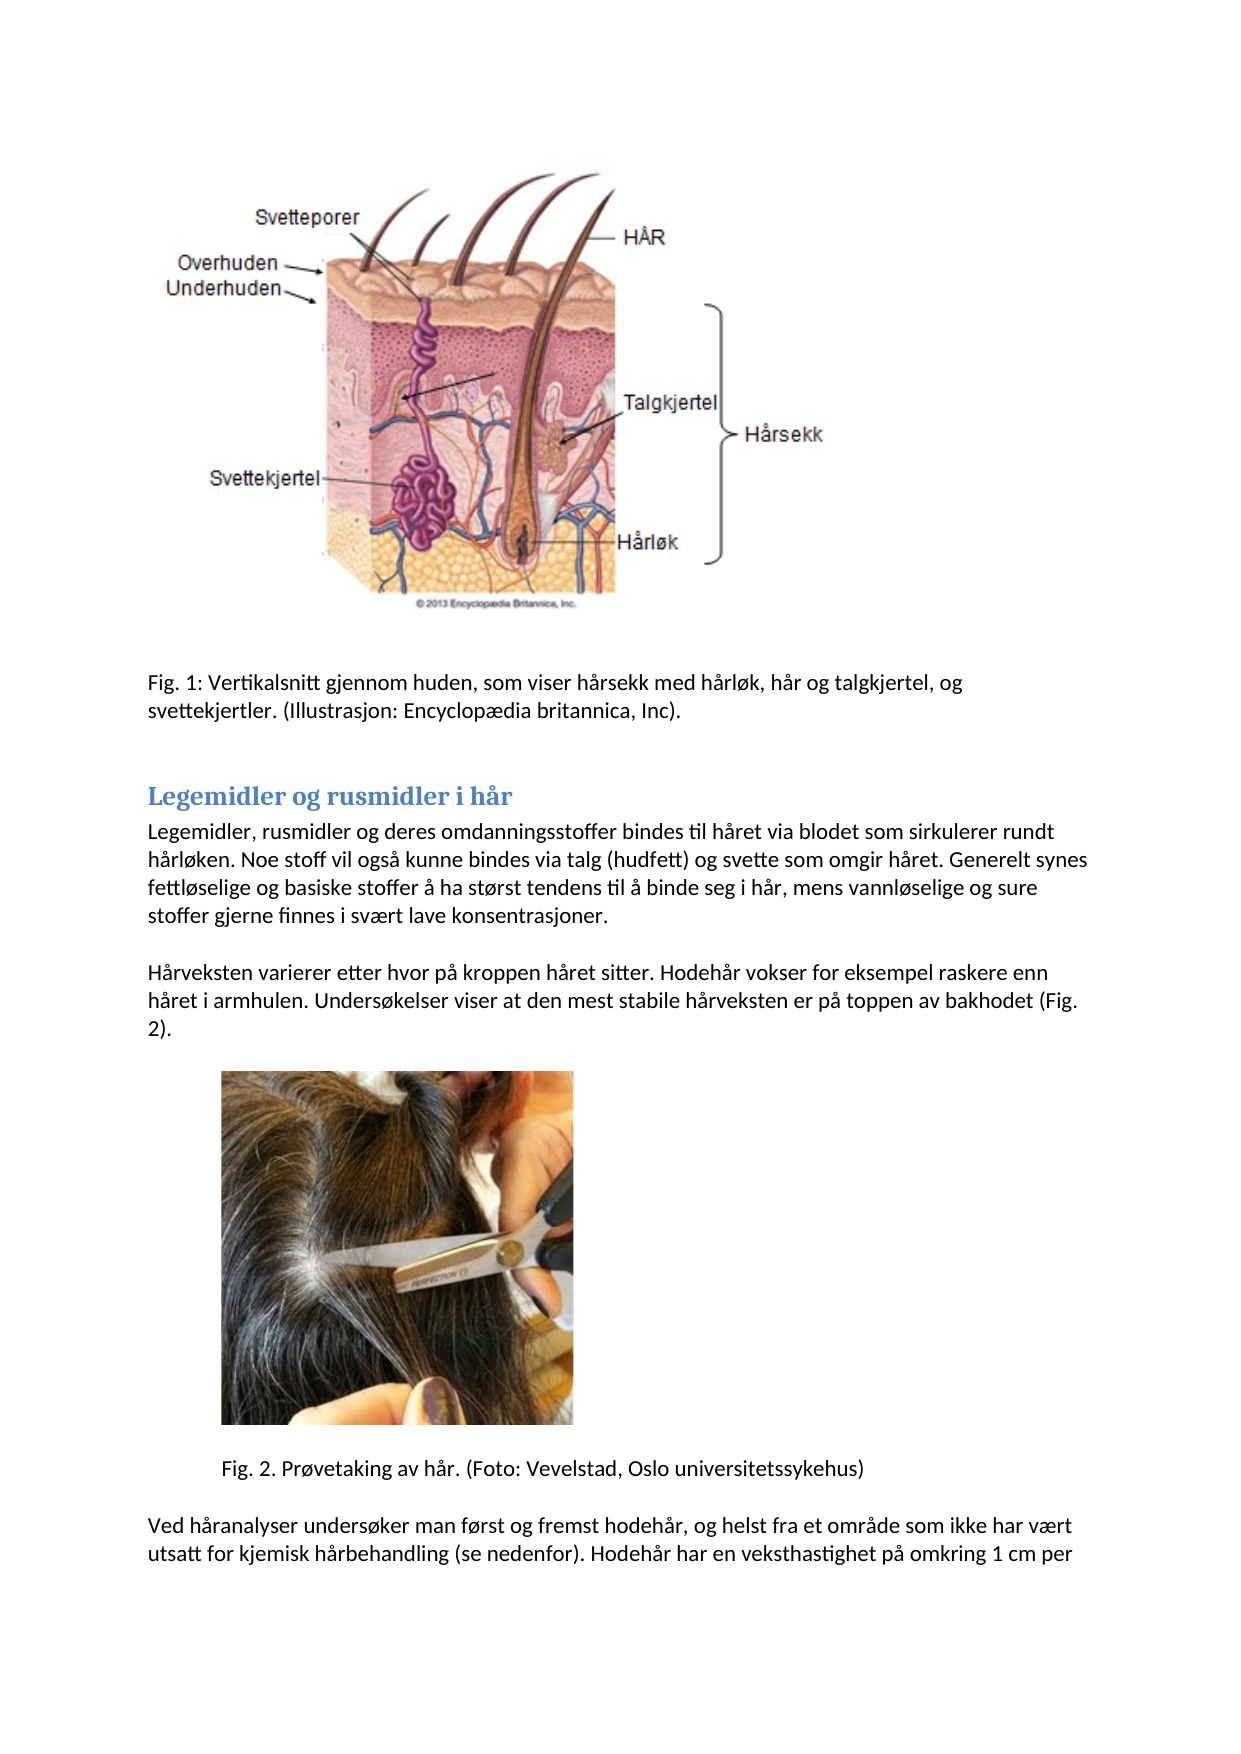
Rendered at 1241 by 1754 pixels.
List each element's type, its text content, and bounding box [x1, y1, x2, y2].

picture [221, 1071, 574, 1425]
text Legemidler, rusmidler og deres omdanningsstoffer bindes til håret via blodet som sirkulerer rundt hårløken. Noe stoff vil også kunne bindes via talg (hudfett) og svette som omgir håret. Generelt synes fettløselige og basiske stoffer å ha størst tendens til å binde seg i hår, mens vannløselige og sure stoffer gjerne finnes i svært lave konsentrasjoner. [148, 817, 1093, 929]
text Fig. 1: Vertikalsnitt gjennom huden, som viser hårsekk med hårløk, hår og talgkjertel, og svettekjertler. (Illustrasjon: Encyclopædia britannica, Inc). [148, 668, 1093, 724]
text Fig. 2. Prøvetaking av hår. (Foto: Vevelstad, Oslo universitetssykehus) [221, 1454, 1093, 1482]
subtitle Legemidler og rusmidler i hår [148, 781, 1093, 812]
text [148, 1511, 1093, 1567]
text Hårveksten varierer etter hvor på kroppen håret sitter. Hodehår vokser for eksempel raskere enn håret i armhulen. Undersøkelser viser at den mest stabile hårveksten er på toppen av bakhodet (Fig. 2). [148, 958, 1093, 1042]
picture [147, 147, 844, 639]
